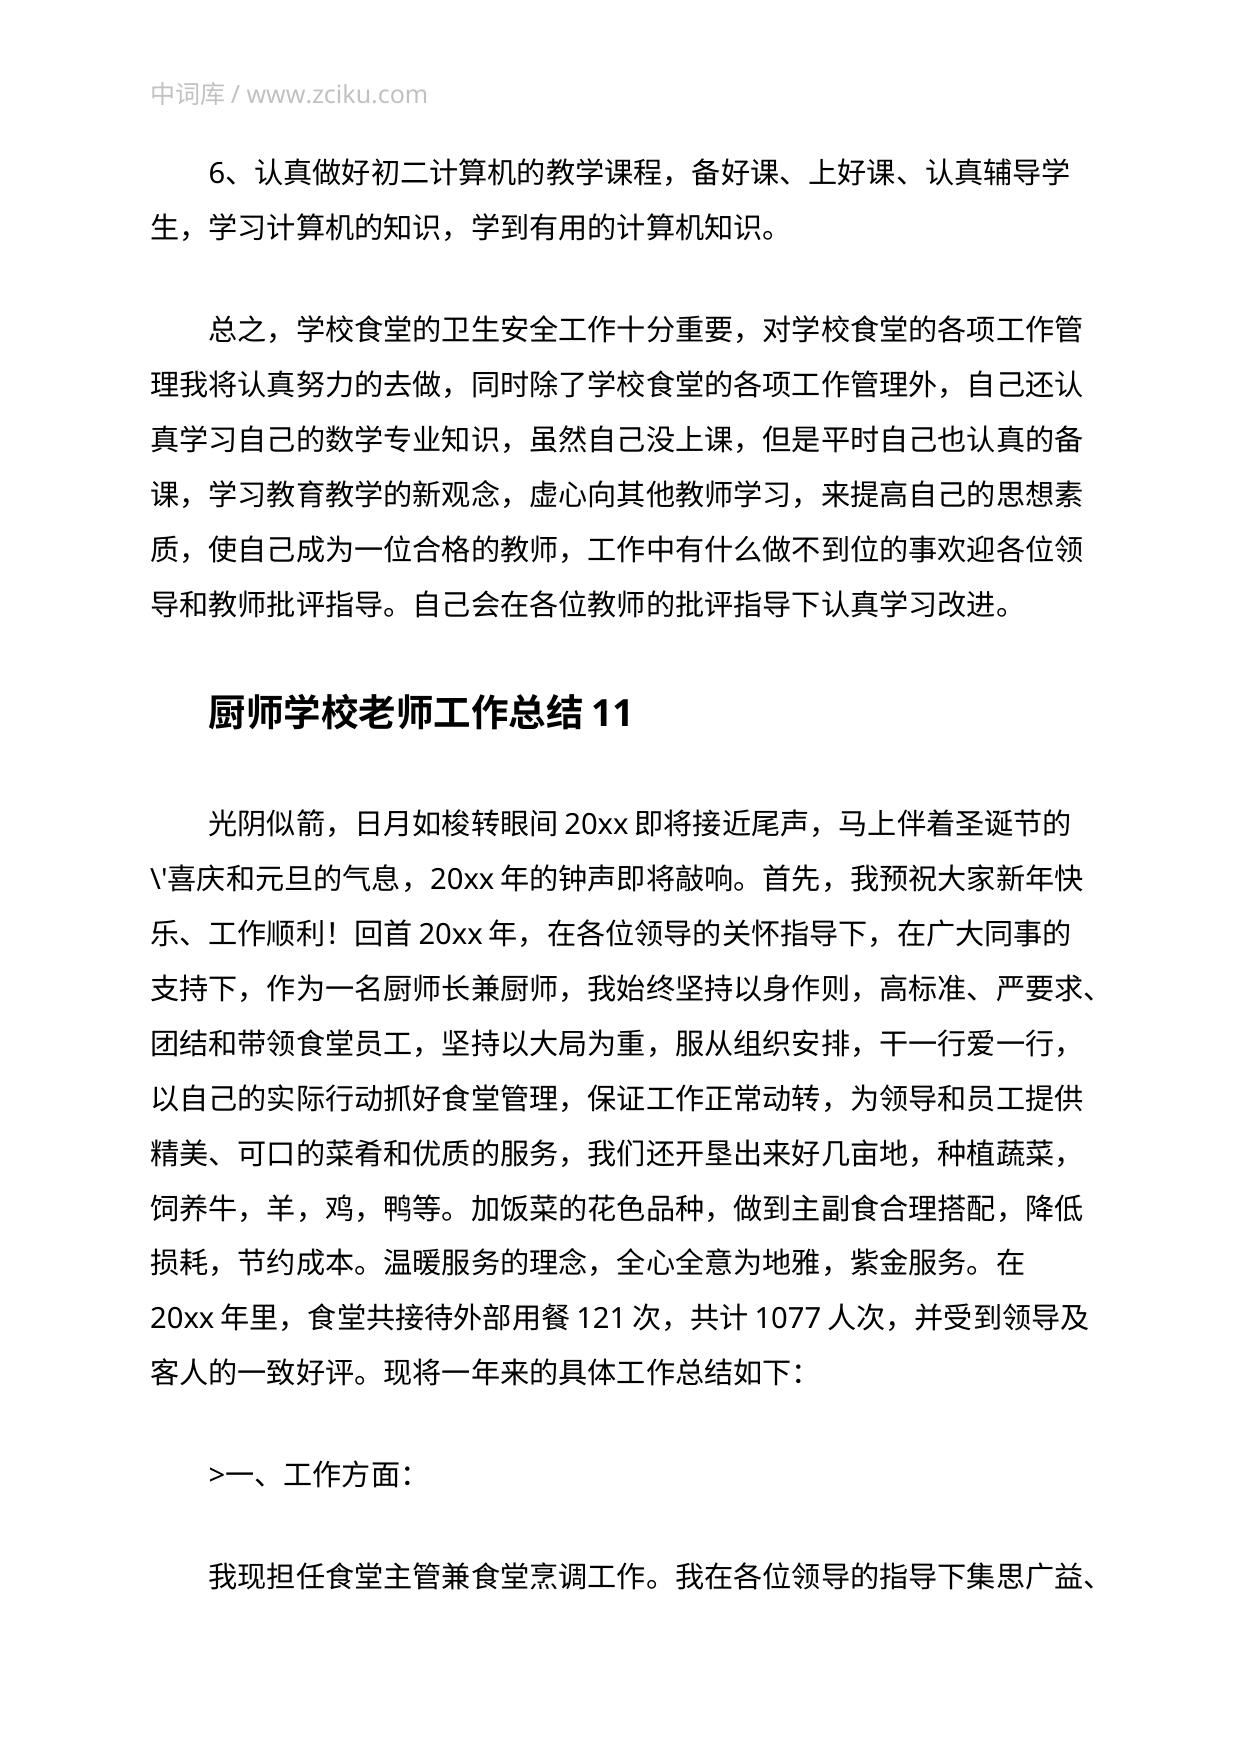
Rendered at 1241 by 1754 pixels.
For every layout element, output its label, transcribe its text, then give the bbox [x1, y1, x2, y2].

text >一、工作方面： [150, 1452, 1090, 1494]
text 光阴似箭，日月如梭转眼间20xx即将接近尾声，马上伴着圣诞节的\'喜庆和元旦的气息，20xx年的钟声即将敲响。首先，我预祝大家新年快乐、工作顺利！回首20xx年，在各位领导的关怀指导下，在广大同事的支持下，作为一名厨师长兼厨师，我始终坚持以身作则，高标准、严要求、团结和带领食堂员工，坚持以大局为重，服从组织安排，干一行爱一行，以自己的实际行动抓好食堂管理，保证工作正常动转，为领导和员工提供精美、可口的菜肴和优质的服务，我们还开垦出来好几亩地，种植蔬菜，饲养牛，羊，鸡，鸭等。加饭菜的花色品种，做到主副食合理搭配，降低损耗，节约成本。温暖服务的理念，全心全意为地雅，紫金服务。在20xx年里，食堂共接待外部用餐121次，共计1077人次，并受到领导及客人的一致好评。现将一年来的具体工作总结如下： [150, 801, 1090, 1392]
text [150, 1554, 1090, 1596]
text 厨师学校老师工作总结11 [150, 683, 1090, 737]
text 总之，学校食堂的卫生安全工作十分重要，对学校食堂的各项工作管理我将认真努力的去做，同时除了学校食堂的各项工作管理外，自己还认真学习自己的数学专业知识，虽然自己没上课，但是平时自己也认真的备课，学习教育教学的新观念，虚心向其他教师学习，来提高自己的思想素质，使自己成为一位合格的教师，工作中有什么做不到位的事欢迎各位领导和教师批评指导。自己会在各位教师的批评指导下认真学习改进。 [150, 307, 1090, 623]
text 6、认真做好初二计算机的教学课程，备好课、上好课、认真辅导学生，学习计算机的知识，学到有用的计算机知识。 [150, 150, 1090, 247]
